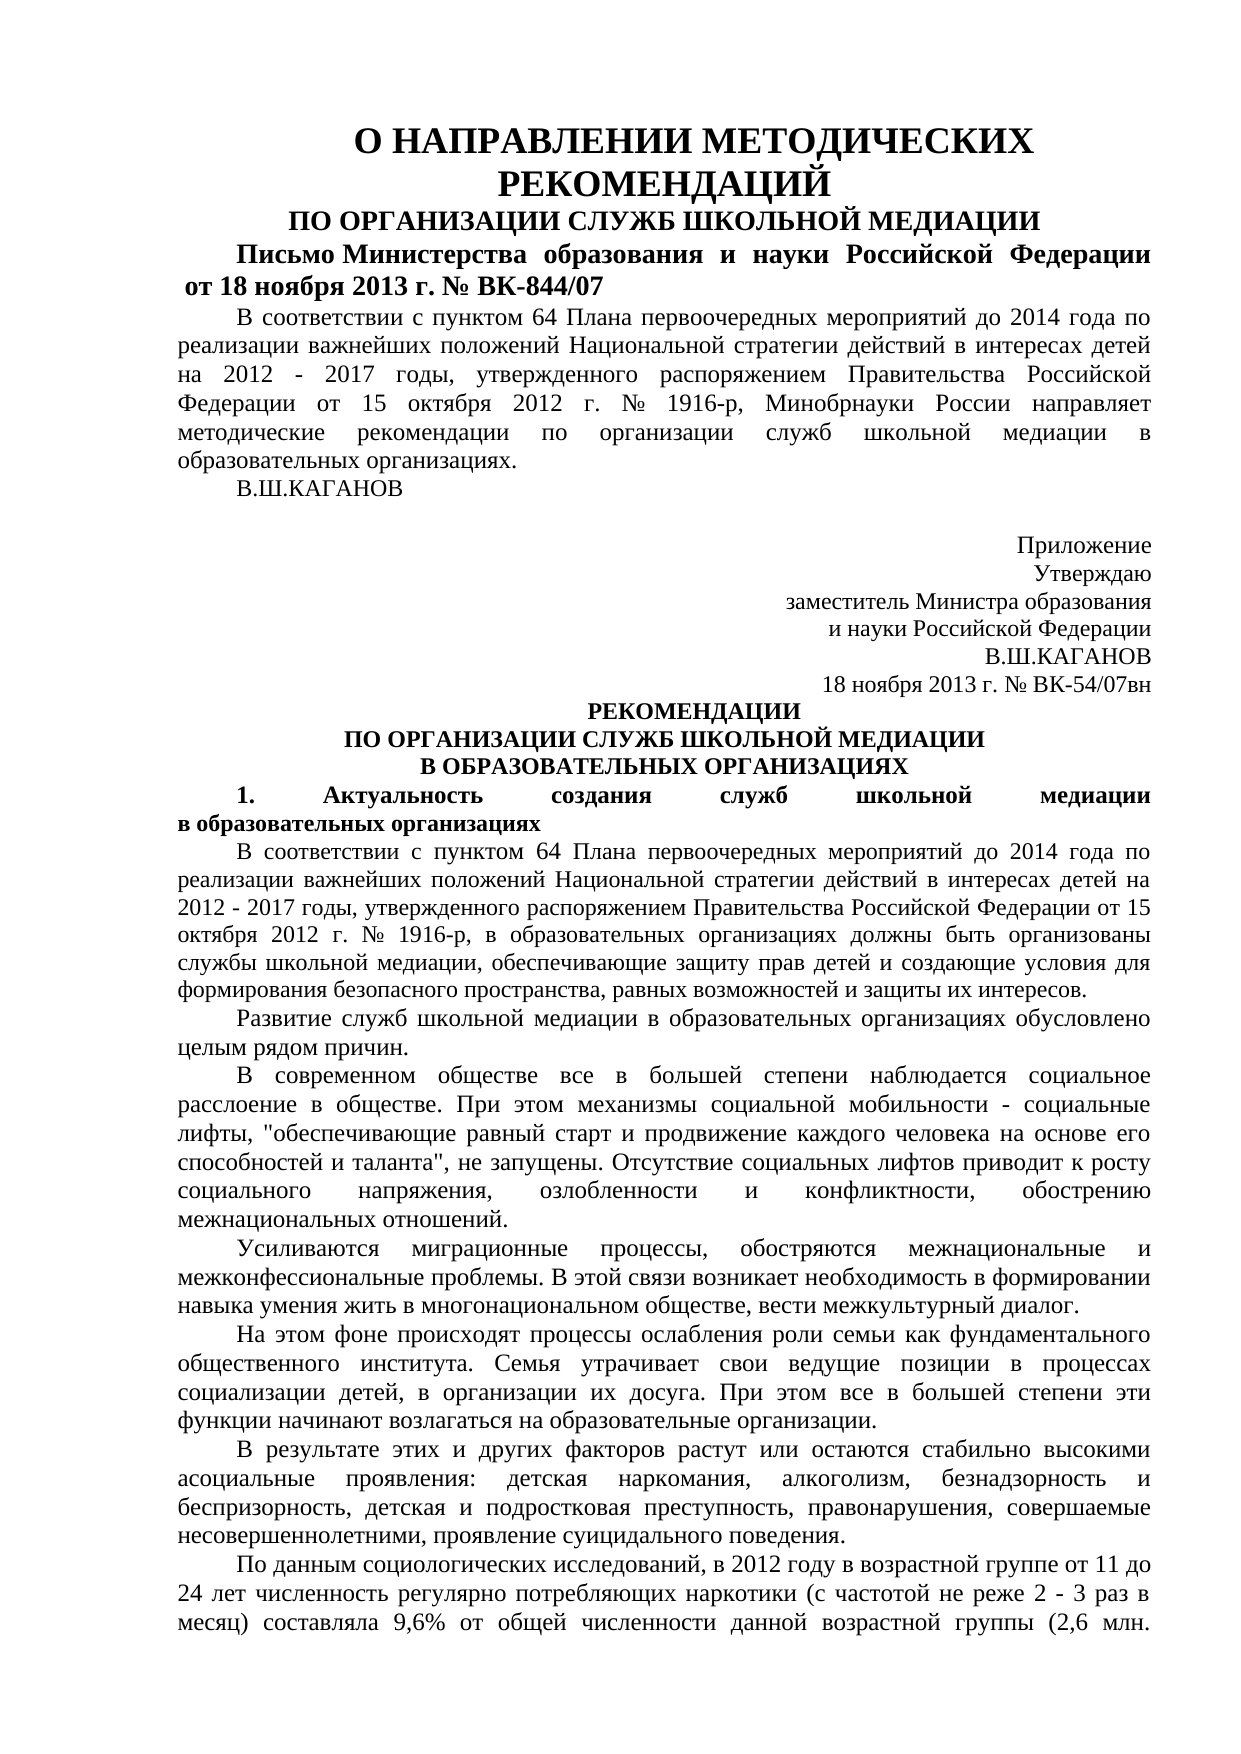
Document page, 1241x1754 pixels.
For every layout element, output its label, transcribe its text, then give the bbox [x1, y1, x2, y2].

text Развитие служб школьной медиации в образовательных организациях обусловлено целым рядом причин. [177, 1003, 1152, 1061]
text В.Ш.КАГАНОВ [177, 474, 1152, 502]
text РЕКОМЕНДАЦИИ ПО ОРГАНИЗАЦИИ СЛУЖБ ШКОЛЬНОЙ МЕДИАЦИИ В ОБРАЗОВАТЕЛЬНЫХ ОРГАНИЗАЦИЯХ [177, 697, 1152, 780]
text В соответствии с пунктом 64 Плана первоочередных мероприятий до 2014 года по реализации важнейших положений Национальной стратегии действий в интересах детей на 2012 - 2017 годы, утвержденного распоряжением Правительства Российской Федерации от 15 октября 2012 г. № 1916-р, в образовательных организациях должны быть организованы службы школьной медиации, обеспечивающие защиту прав детей и создающие условия для формирования безопасного пространства, равных возможностей и защиты их интересов. [177, 836, 1152, 1003]
text Приложение Утверждаю заместитель Министра образования и науки Российской Федерации В.Ш.КАГАНОВ 18 ноября 2013 г. № ВК-54/07вн [177, 530, 1152, 697]
text На этом фоне происходят процессы ослабления роли семьи как фундаментального общественного института. Семья утрачивает свои ведущие позиции в процессах социализации детей, в организации их досуга. При этом все в большей степени эти функции начинают возлагаться на образовательные организации. [177, 1319, 1152, 1434]
text В современном обществе все в большей степени наблюдается социальное расслоение в обществе. При этом механизмы социальной мобильности - социальные лифты, "обеспечивающие равный старт и продвижение каждого человека на основе его способностей и таланта", не запущены. Отсутствие социальных лифтов приводит к росту социального напряжения, озлобленности и конфликтности, обострению межнациональных отношений. [177, 1061, 1152, 1233]
text В соответствии с пунктом 64 Плана первоочередных мероприятий до 2014 года по реализации важнейших положений Национальной стратегии действий в интересах детей на 2012 - 2017 годы, утвержденного распоряжением Правительства Российской Федерации от 15 октября 2012 г. № 1916-р, Минобрнауки России направляет методические рекомендации по организации служб школьной медиации в образовательных организациях. [177, 302, 1152, 474]
text О НАПРАВЛЕНИИ МЕТОДИЧЕСКИХ РЕКОМЕНДАЦИЙ ПО ОРГАНИЗАЦИИ СЛУЖБ ШКОЛЬНОЙ МЕДИАЦИИ [177, 118, 1152, 237]
text В результате этих и других факторов растут или остаются стабильно высокими асоциальные проявления: детская наркомания, алкоголизм, безнадзорность и беспризорность, детская и подростковая преступность, правонарушения, совершаемые несовершеннолетними, проявление суицидального поведения. [177, 1434, 1152, 1549]
text 1. Актуальность создания служб школьной медиации в образовательных организациях [177, 780, 1152, 836]
text Письмо Министерства образования и науки Российской Федерации от 18 ноября 2013 г. № ВК-844/07 [177, 237, 1152, 302]
text Усиливаются миграционные процессы, обостряются межнациональные и межконфессиональные проблемы. В этой связи возникает необходимость в формировании навыка умения жить в многонациональном обществе, вести межкультурный диалог. [177, 1233, 1152, 1319]
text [177, 1549, 1152, 1636]
